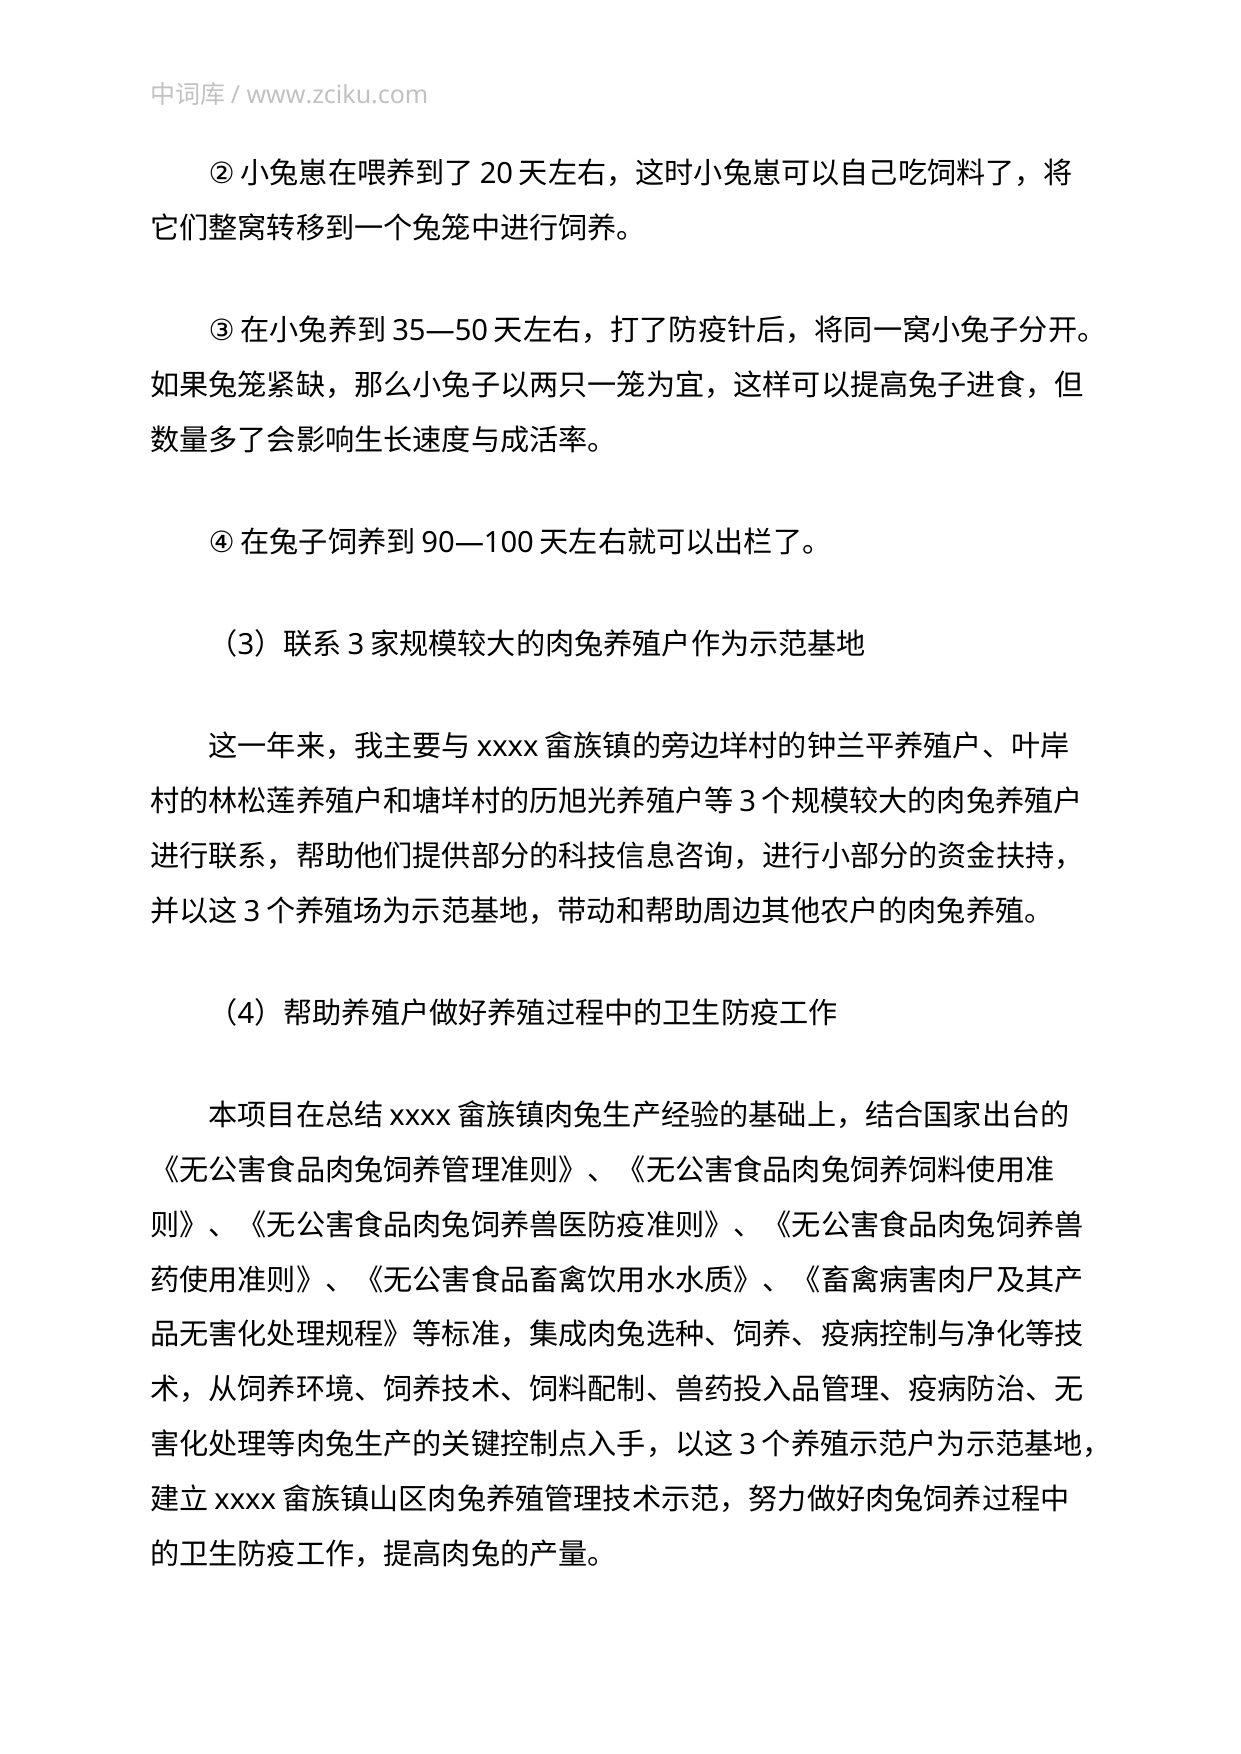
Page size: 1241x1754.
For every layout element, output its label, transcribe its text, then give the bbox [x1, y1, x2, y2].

text ④在兔子饲养到90—100天左右就可以出栏了。 [150, 518, 1090, 561]
text 这一年来，我主要与xxxx畲族镇的旁边垟村的钟兰平养殖户、叶岸村的林松莲养殖户和塘垟村的历旭光养殖户等3个规模较大的肉兔养殖户进行联系，帮助他们提供部分的科技信息咨询，进行小部分的资金扶持，并以这3个养殖场为示范基地，带动和帮助周边其他农户的肉兔养殖。 [150, 722, 1090, 930]
text ③在小兔养到35—50天左右，打了防疫针后，将同一窝小兔子分开。如果兔笼紧缺，那么小兔子以两只一笼为宜，这样可以提高兔子进食，但数量多了会影响生长速度与成活率。 [150, 307, 1090, 459]
text 本项目在总结xxxx畲族镇肉兔生产经验的基础上，结合国家出台的《无公害食品肉兔饲养管理准则》、《无公害食品肉兔饲养饲料使用准则》、《无公害食品肉兔饲养兽医防疫准则》、《无公害食品肉兔饲养兽药使用准则》、《无公害食品畜禽饮用水水质》、《畜禽病害肉尸及其产品无害化处理规程》等标准，集成肉兔选种、饲养、疫病控制与净化等技术，从饲养环境、饲养技术、饲料配制、兽药投入品管理、疫病防治、无害化处理等肉兔生产的关键控制点入手，以这3个养殖示范户为示范基地，建立xxxx畲族镇山区肉兔养殖管理技术示范，努力做好肉兔饲养过程中的卫生防疫工作，提高肉兔的产量。 [150, 1091, 1090, 1573]
text ②小兔崽在喂养到了20天左右，这时小兔崽可以自己吃饲料了，将它们整窝转移到一个兔笼中进行饲养。 [150, 150, 1090, 247]
text （4）帮助养殖户做好养殖过程中的卫生防疫工作 [150, 989, 1090, 1032]
text （3）联系3家规模较大的肉兔养殖户作为示范基地 [150, 620, 1090, 663]
